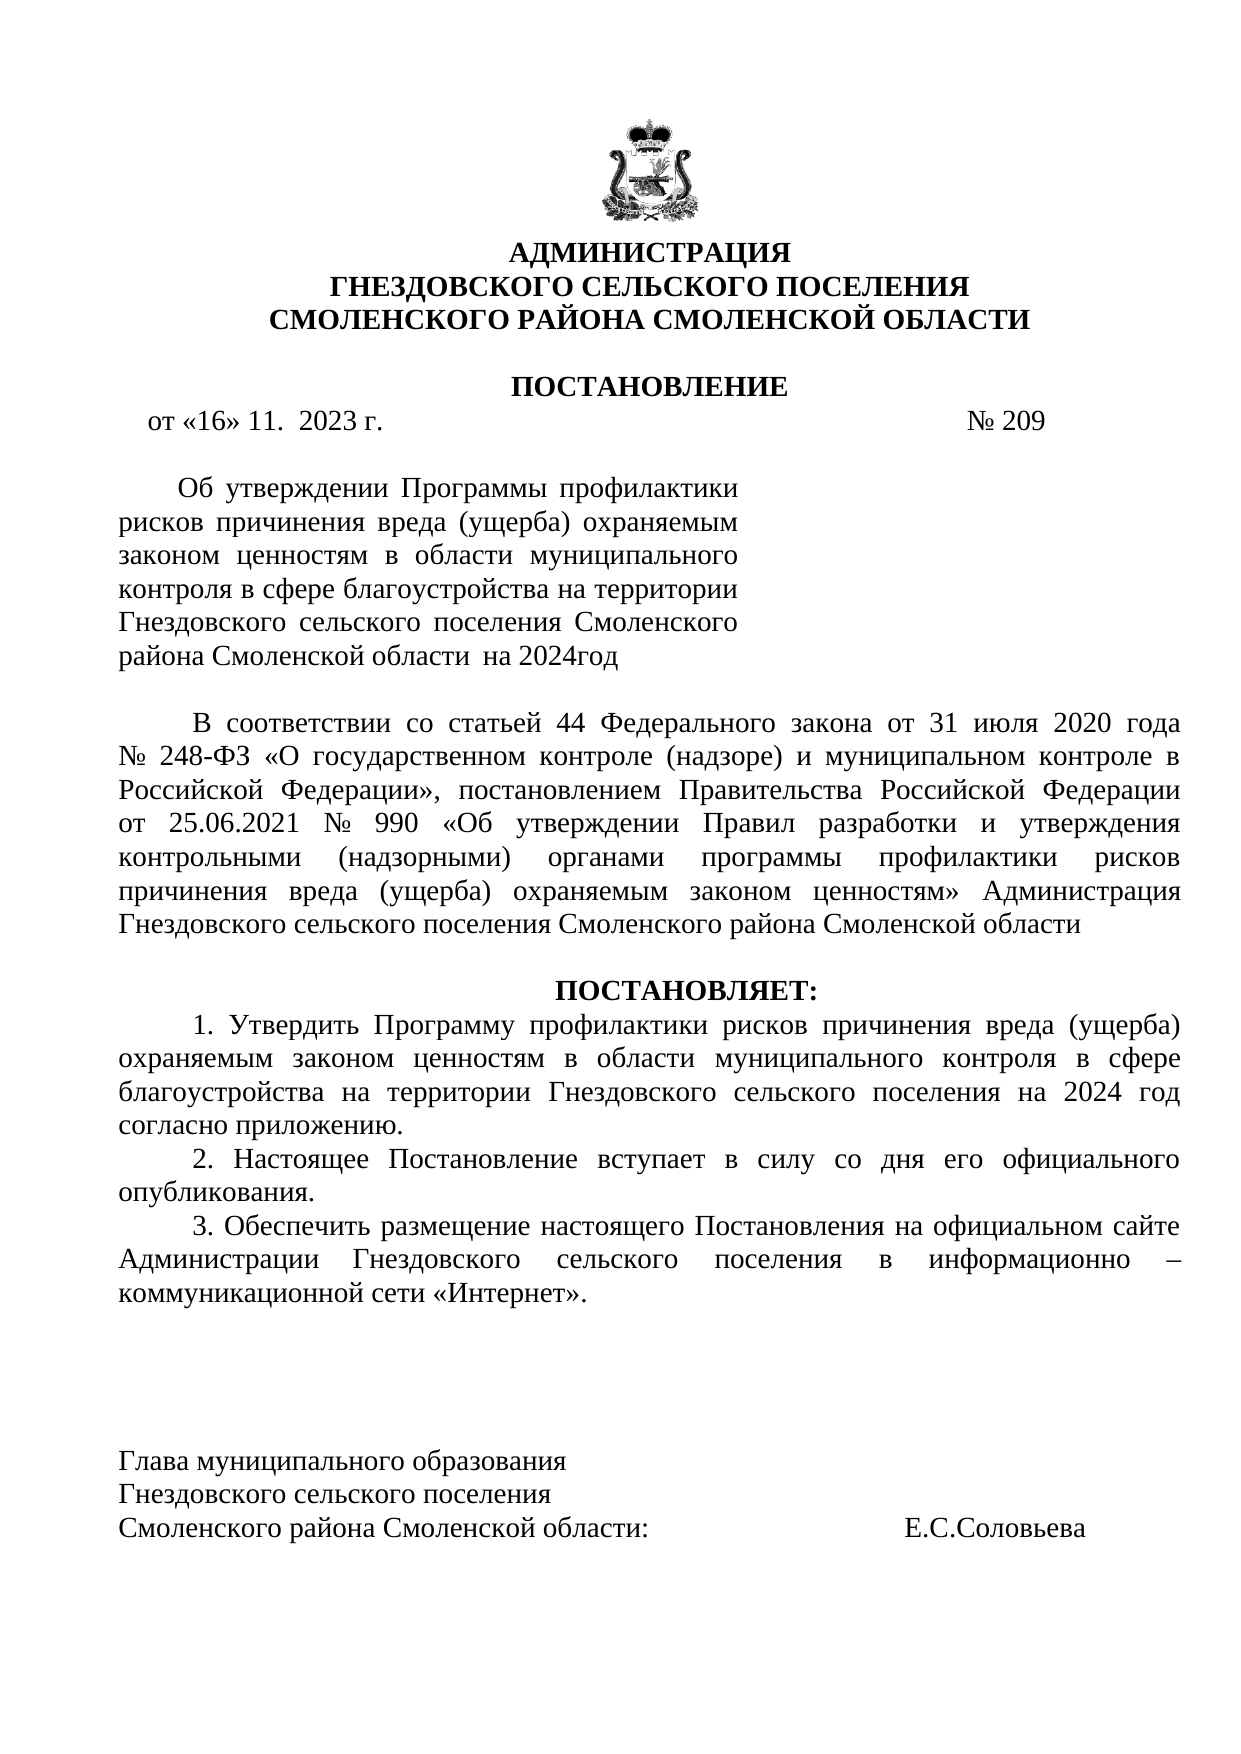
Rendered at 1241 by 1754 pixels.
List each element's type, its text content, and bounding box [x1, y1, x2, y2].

text Гнездовского сельского поселения [118, 1476, 1181, 1510]
text 2. Настоящее Постановление вступает в силу со дня его официального опубликования. [118, 1141, 1181, 1208]
text СМОЛЕНСКОГО РАЙОНА СМОЛЕНСКОЙ ОБЛАСТИ [118, 302, 1181, 336]
text В соответствии со статьей 44 Федерального закона от 31 июля 2020 года № 248-ФЗ «О государственном контроле (надзоре) и муниципальном контроле в Российской Федерации», постановлением Правительства Российской Федерации от 25.06.2021 № 990 «Об утверждении Правил разработки и утверждения контрольными (надзорными) органами программы профилактики рисков причинения вреда (ущерба) охраняемым законом ценностям» Администрация Гнездовского сельского поселения Смоленского района Смоленской области [118, 705, 1181, 839]
text Об утверждении Программы профилактики рисков причинения вреда (ущерба) охраняемым законом ценностям в области муниципального контроля в сфере благоустройства на территории Гнездовского сельского поселения Смоленского района Смоленской области на 2024год [118, 537, 738, 671]
text 1. Утвердить Программу профилактики рисков причинения вреда (ущерба) охраняемым законом ценностям в области муниципального контроля в сфере благоустройства на территории Гнездовского сельского поселения на 2024 год согласно приложению. [118, 1040, 1181, 1141]
text Глава муниципального образования [118, 1443, 1181, 1476]
text Смоленского района Смоленской области: Е.С.Соловьева [118, 1510, 1181, 1543]
text ГНЕЗДОВСКОГО СЕЛЬСКОГО ПОСЕЛЕНИЯ [118, 269, 1181, 302]
text ПОСТАНОВЛЯЕТ: [118, 973, 1181, 1007]
text ПОСТАНОВЛЕНИЕ [118, 369, 1181, 403]
text от «16» 11. 2023 г. № 209 [118, 403, 1181, 437]
text АДМИНИСТРАЦИЯ [118, 235, 1181, 269]
text 3. Обеспечить размещение настоящего Постановления на официальном сайте Администрации Гнездовского сельского поселения в информационно – коммуникационной сети «Интернет». [118, 1208, 1181, 1309]
text В соответствии со статьей 44 Федерального закона от 31 июля 2020 года № 248-ФЗ «О государственном контроле (надзоре) и муниципальном контроле в Российской Федерации», постановлением Правительства Российской Федерации от 25.06.2021 № 990 «Об утверждении Правил разработки и утверждения контрольными (надзорными) органами программы профилактики рисков причинения вреда (ущерба) охраняемым законом ценностям» Администрация Гнездовского сельского поселения Смоленского района Смоленской области [118, 873, 1181, 940]
